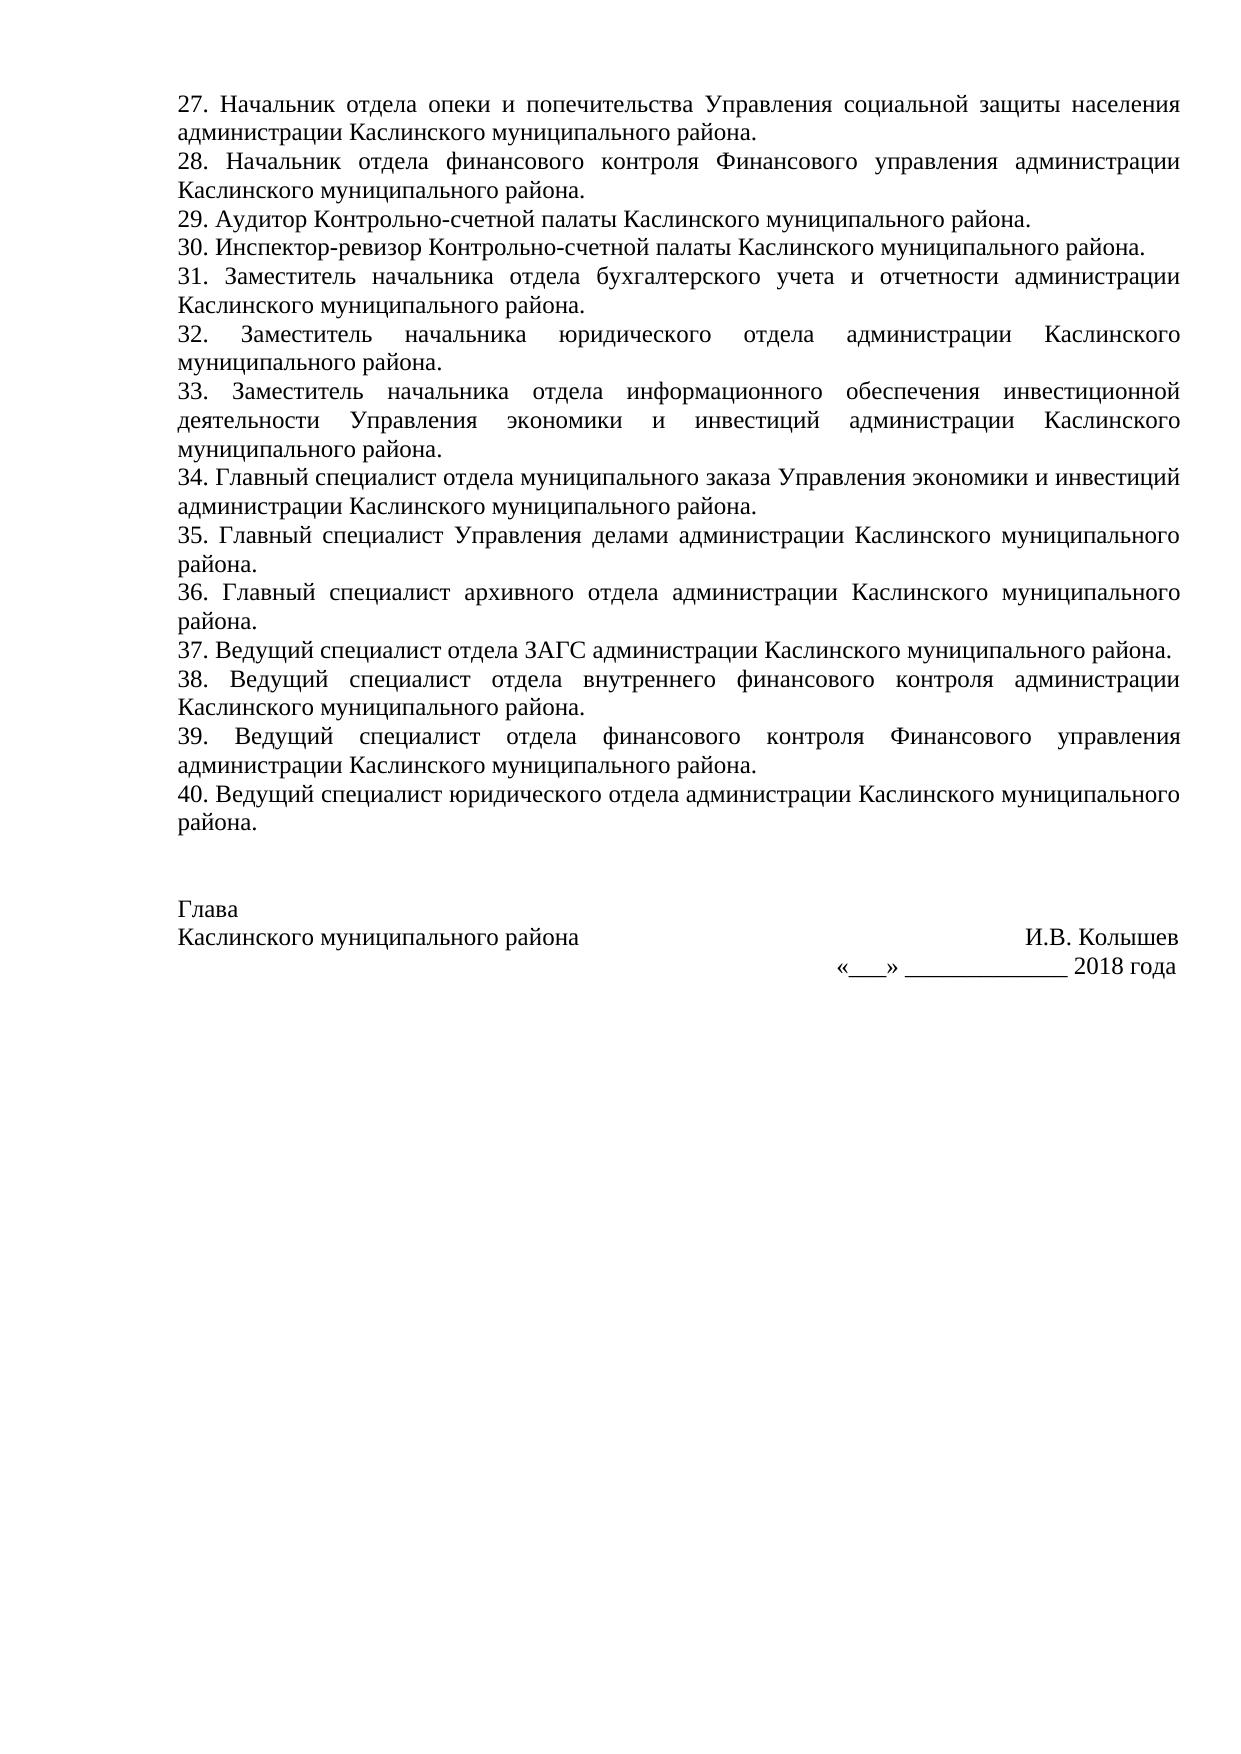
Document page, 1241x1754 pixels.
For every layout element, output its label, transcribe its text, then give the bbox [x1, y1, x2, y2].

text 40. Ведущий специалист юридического отдела администрации Каслинского муниципального района. [177, 779, 1181, 836]
text 38. Ведущий специалист отдела внутреннего финансового контроля администрации Каслинского муниципального района. [177, 664, 1181, 721]
text 30. Инспектор-ревизор Контрольно-счетной палаты Каслинского муниципального района. [177, 232, 1181, 261]
text 28. Начальник отдела финансового контроля Финансового управления администрации Каслинского муниципального района. [177, 146, 1181, 204]
text 31. Заместитель начальника отдела бухгалтерского учета и отчетности администрации Каслинского муниципального района. [177, 261, 1181, 319]
text 34. Главный специалист отдела муниципального заказа Управления экономики и инвестиций администрации Каслинского муниципального района. [177, 462, 1181, 520]
text 35. Главный специалист Управления делами администрации Каслинского муниципального района. [177, 520, 1181, 577]
text 33. Заместитель начальника отдела информационного обеспечения инвестиционной деятельности Управления экономики и инвестиций администрации Каслинского муниципального района. [177, 376, 1181, 462]
text Каслинского муниципального района И.В. Колышев [177, 922, 1181, 951]
text Глава [177, 894, 1181, 922]
text 39. Ведущий специалист отдела финансового контроля Финансового управления администрации Каслинского муниципального района. [177, 721, 1181, 779]
text 29. Аудитор Контрольно-счетной палаты Каслинского муниципального района. [177, 204, 1181, 232]
text 32. Заместитель начальника юридического отдела администрации Каслинского муниципального района. [177, 319, 1181, 376]
text 27. Начальник отдела опеки и попечительства Управления социальной защиты населения администрации Каслинского муниципального района. [177, 89, 1181, 146]
text 36. Главный специалист архивного отдела администрации Каслинского муниципального района. [177, 577, 1181, 635]
text «___» _____________ 2018 года [177, 951, 1181, 980]
text 37. Ведущий специалист отдела ЗАГС администрации Каслинского муниципального района. [177, 635, 1181, 664]
